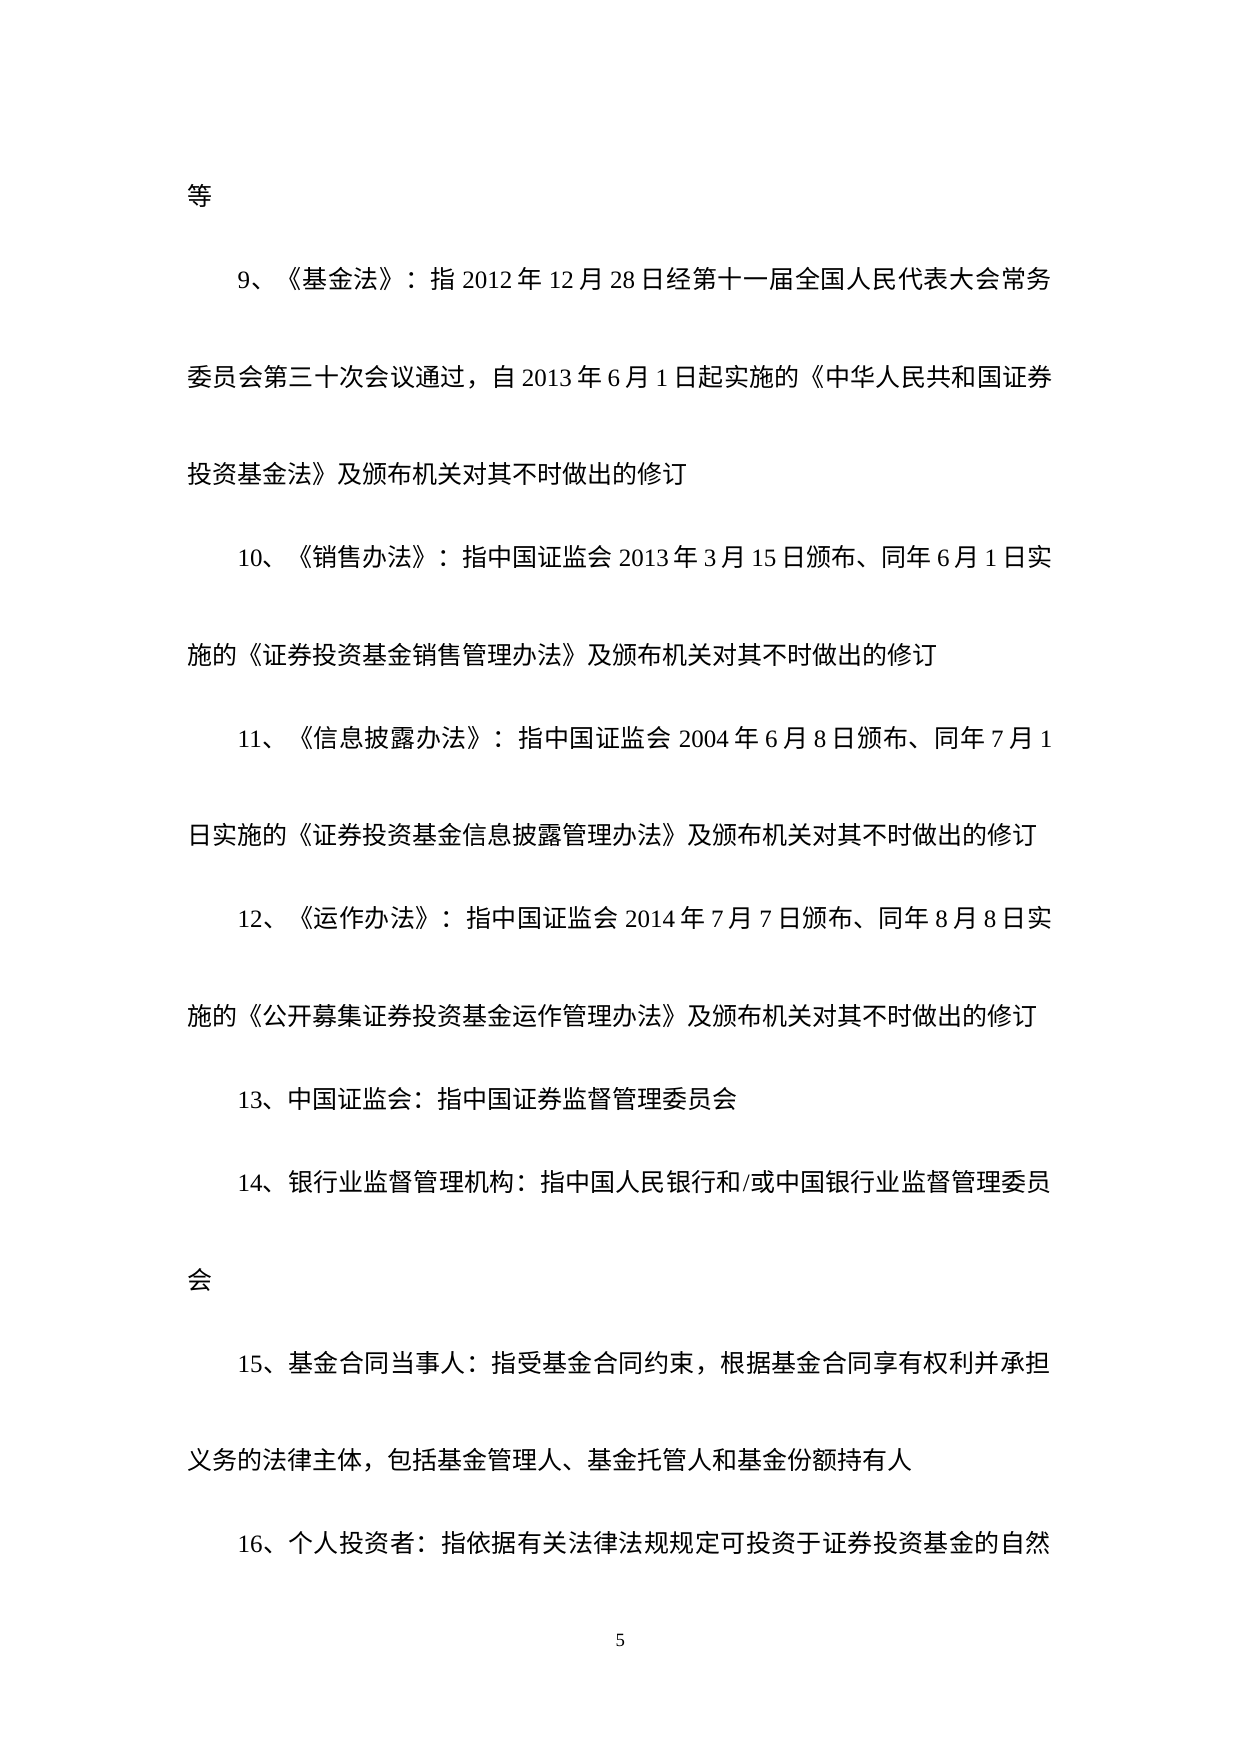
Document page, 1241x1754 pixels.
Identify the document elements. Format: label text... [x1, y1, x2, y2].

text 10、《销售办法》：指中国证监会颁布、同年6月1日实施的《证券投资基金销售管理办法》及颁布机关对其不时做出的修订 [187, 523, 1053, 686]
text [187, 162, 1053, 227]
text 14、银行业监督管理机构：指中国人民银行和/或中国银行业监督管理委员会 [187, 1148, 1053, 1311]
text 13、中国证监会：指中国证券监督管理委员会 [187, 1065, 1053, 1130]
text 12、《运作办法》：指中国证监会颁布、同年8月8日实施的《公开募集证券投资基金运作管理办法》及颁布机关对其不时做出的修订 [187, 884, 1053, 1047]
text 9、《基金法》：指经第十一届全国人民代表大会常务委员会第三十次会议通过，自起实施的《中华人民共和国证券投资基金法》及颁布机关对其不时做出的修订 [187, 245, 1053, 505]
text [187, 1509, 1053, 1574]
text 11、《信息披露办法》：指中国证监会颁布、同年7月1日实施的《证券投资基金信息披露管理办法》及颁布机关对其不时做出的修订 [187, 704, 1053, 866]
text 15、基金合同当事人：指受基金合同约束，根据基金合同享有权利并承担义务的法律主体，包括基金管理人、基金托管人和基金份额持有人 [187, 1329, 1053, 1491]
